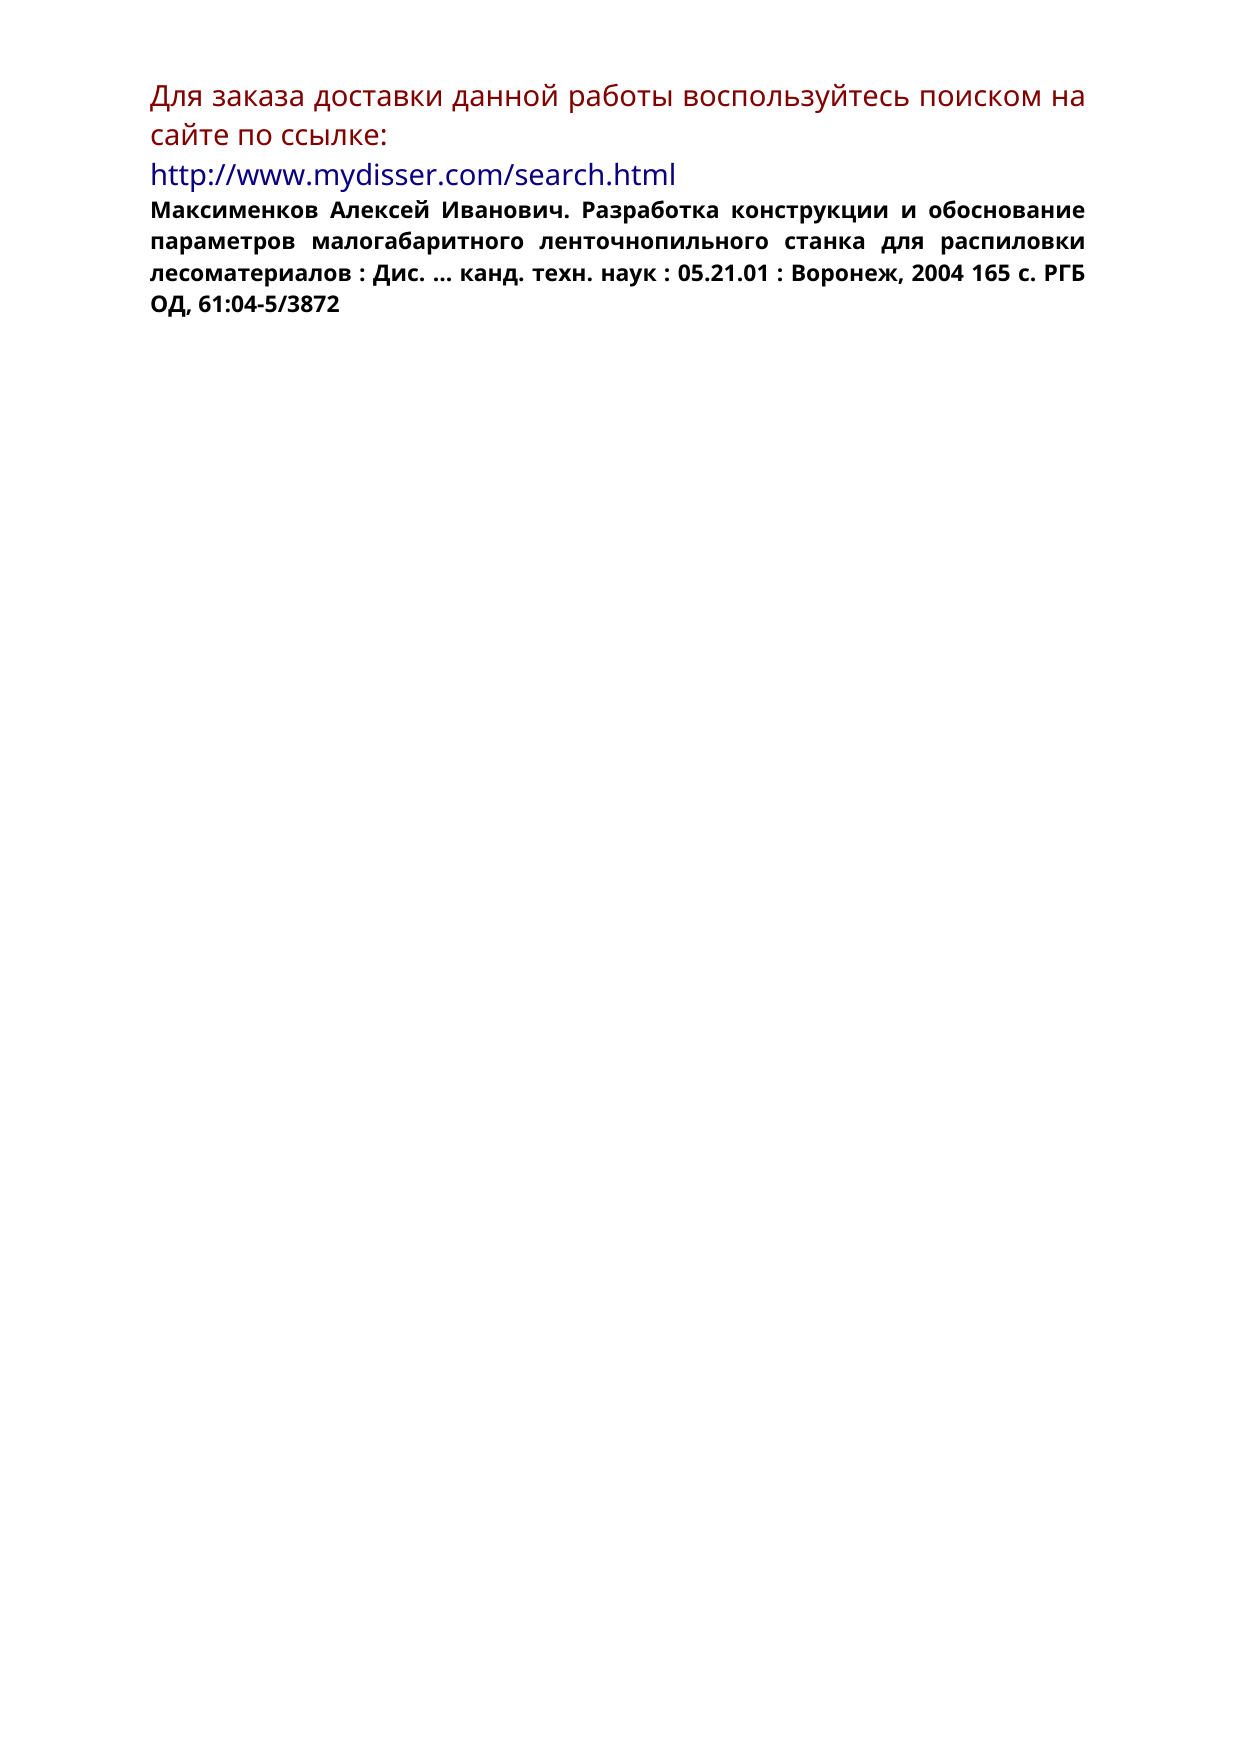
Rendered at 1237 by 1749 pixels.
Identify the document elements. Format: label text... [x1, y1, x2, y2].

text Максименков Алексей Иванович. Разработка конструкции и обоснование параметров малогабаритного ленточнопильного станка для распиловки лесоматериалов : Дис. ... канд. техн. наук : 05.21.01 : Воронеж, 2004 165 c. РГБ ОД, 61:04-5/3872 [150, 194, 1086, 319]
